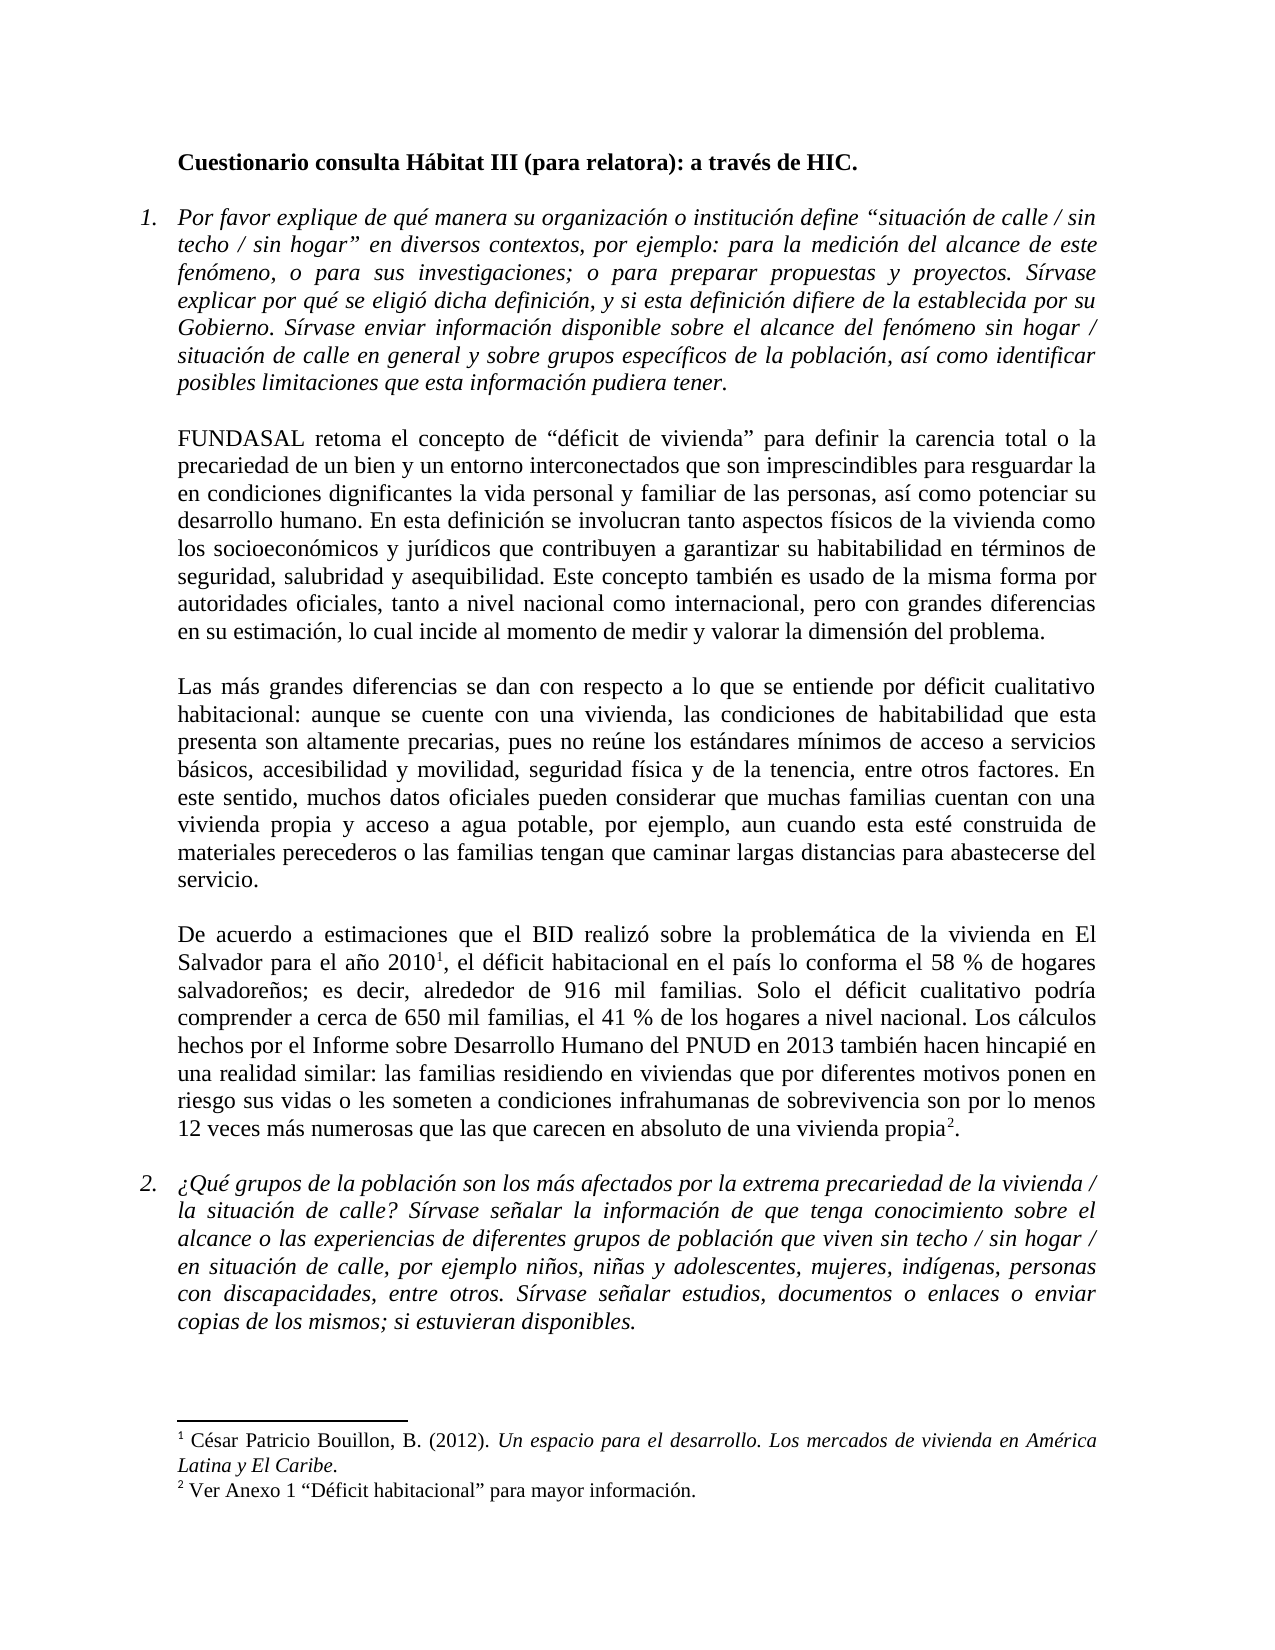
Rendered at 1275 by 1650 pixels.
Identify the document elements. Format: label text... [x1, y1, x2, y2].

text De acuerdo a estimaciones que el BID realizó sobre la problemática de la vivienda en El Salvador para el año 2010, el déficit habitacional en el país lo conforma el 58 % de hogares salvadoreños; es decir, alrededor de 916 mil familias. Solo el déficit cualitativo podría comprender a cerca de 650 mil familias, el 41 % de los hogares a nivel nacional. Los cálculos hechos por el Informe sobre Desarrollo Humano del PNUD en 2013 también hacen hincapié en una realidad similar: las familias residiendo en viviendas que por diferentes motivos ponen en riesgo sus vidas o les someten a condiciones infrahumanas de sobrevivencia son por lo menos 12 veces más numerosas que las que carecen en absoluto de una vivienda propia. [177, 921, 1098, 1141]
list ¿Qué grupos de la población son los más afectados por la extrema precariedad de la vivienda / la situación de calle? Sírvase señalar la información de que tenga conocimiento sobre el alcance o las experiencias de diferentes grupos de población que viven sin techo / sin hogar / en situación de calle, por ejemplo niños, niñas y adolescentes, mujeres, indígenas, personas con discapacidades, entre otros. Sírvase señalar estudios, documentos o enlaces o enviar copias de los mismos; si estuvieran disponibles. [140, 1169, 1098, 1334]
list FUNDASAL retoma el concepto de “déficit de vivienda” para definir la carencia total o la precariedad de un bien y un entorno interconectados que son imprescindibles para resguardar la en condiciones dignificantes la vida personal y familiar de las personas, así como potenciar su desarrollo humano. En esta definición se involucran tanto aspectos físicos de la vivienda como los socioeconómicos y jurídicos que contribuyen a garantizar su habitabilidad en términos de seguridad, salubridad y asequibilidad. Este concepto también es usado de la misma forma por autoridades oficiales, tanto a nivel nacional como internacional, pero con grandes diferencias en su estimación, lo cual incide al momento de medir y valorar la dimensión del problema. [177, 424, 1098, 644]
list Por favor explique de qué manera su organización o institución define “situación de calle / sin techo / sin hogar” en diversos contextos, por ejemplo: para la medición del alcance de este fenómeno, o para sus investigaciones; o para preparar propuestas y proyectos. Sírvase explicar por qué se eligió dicha definición, y si esta definición difiere de la establecida por su Gobierno. Sírvase enviar información disponible sobre el alcance del fenómeno sin hogar / situación de calle en general y sobre grupos específicos de la población, así como identificar posibles limitaciones que esta información pudiera tener. [140, 203, 1098, 396]
text Cuestionario consulta Hábitat III (para relatora): a través de HIC. [177, 148, 1098, 175]
text Las más grandes diferencias se dan con respecto a lo que se entiende por déficit cualitativo habitacional: aunque se cuente con una vivienda, las condiciones de habitabilidad que esta presenta son altamente precarias, pues no reúne los estándares mínimos de acceso a servicios básicos, accesibilidad y movilidad, seguridad física y de la tenencia, entre otros factores. En este sentido, muchos datos oficiales pueden considerar que muchas familias cuentan con una vivienda propia y acceso a agua potable, por ejemplo, aun cuando esta esté construida de materiales perecederos o las familias tengan que caminar largas distancias para abastecerse del servicio. [177, 672, 1098, 893]
